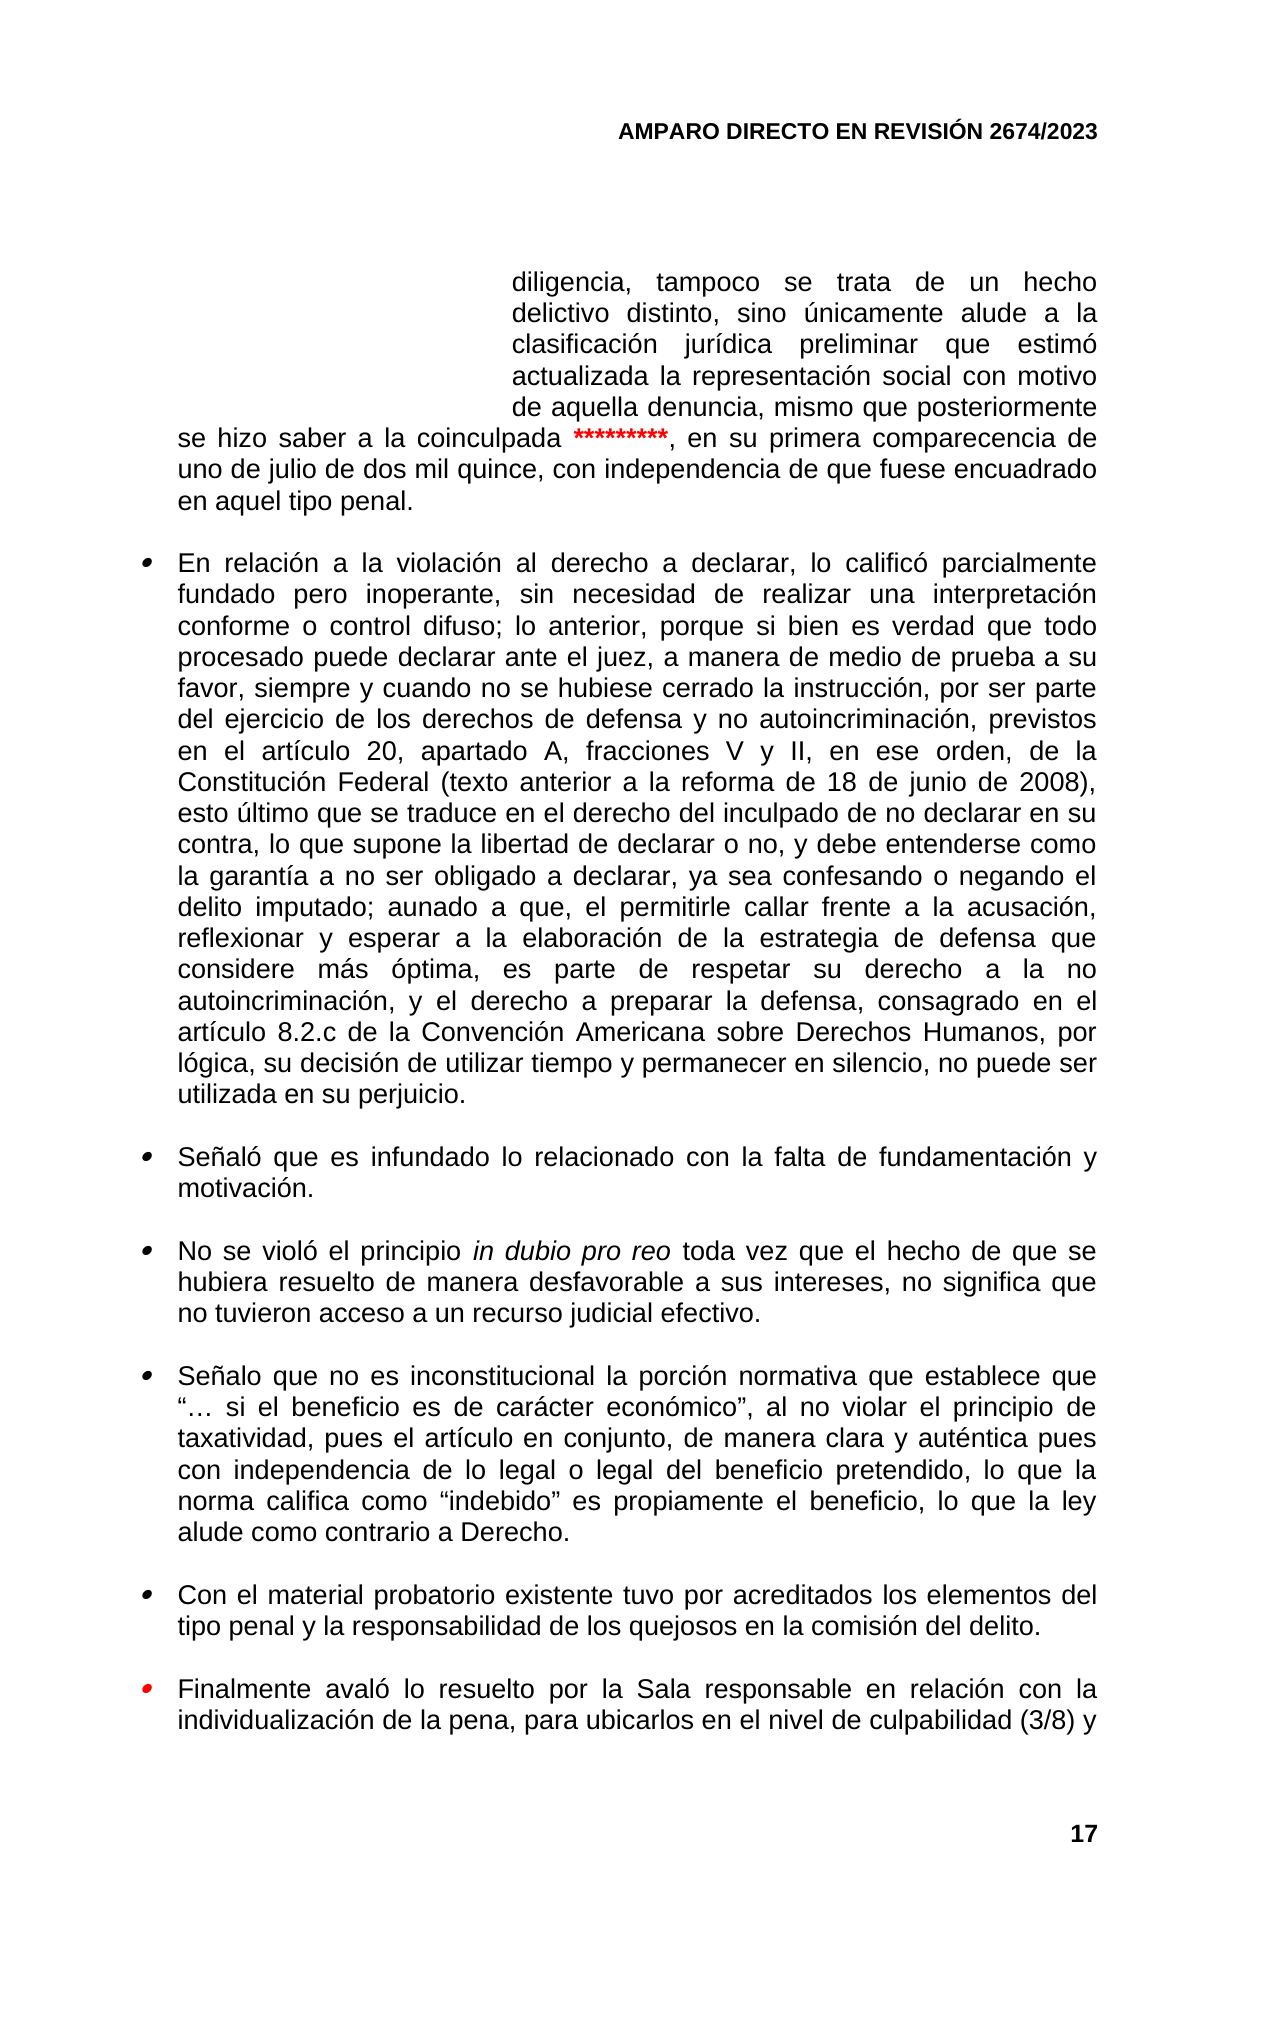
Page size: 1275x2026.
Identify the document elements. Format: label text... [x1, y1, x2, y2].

list No se violó el principio in dubio pro reo toda vez que el hecho de que se hubiera resuelto de manera desfavorable a sus intereses, no significa que no tuvieron acceso a un recurso judicial efectivo. [140, 1235, 1098, 1329]
list En relación a la violación al derecho a declarar, lo calificó parcialmente fundado pero inoperante, sin necesidad de realizar una interpretación conforme o control difuso; lo anterior, porque si bien es verdad que todo procesado puede declarar ante el juez, a manera de medio de prueba a su favor, siempre y cuando no se hubiese cerrado la instrucción, por ser parte del ejercicio de los derechos de defensa y no autoincriminación, previstos en el artículo 20, apartado A, fracciones V y II, en ese orden, de la Constitución Federal (texto anterior a la reforma de 18 de junio de 2008), esto último que se traduce en el derecho del inculpado de no declarar en su contra, lo que supone la libertad de declarar o no, y debe entenderse como la garantía a no ser obligado a declarar, ya sea confesando o negando el delito imputado; aunado a que, el permitirle callar frente a la acusación, reflexionar y esperar a la elaboración de la estrategia de defensa que considere más óptima, es parte de respetar su derecho a la no autoincriminación, y el derecho a preparar la defensa, consagrado en el artículo 8.2.c de la Convención Americana sobre Derechos Humanos, por lógica, su decisión de utilizar tiempo y permanecer en silencio, no puede ser utilizada en su perjuicio. [140, 547, 1098, 1110]
list Con el material probatorio existente tuvo por acreditados los elementos del tipo penal y la responsabilidad de los quejosos en la comisión del delito. [140, 1579, 1098, 1641]
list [140, 1673, 1098, 1735]
list Señaló que es infundado lo relacionado con la falta de fundamentación y motivación. [140, 1141, 1098, 1203]
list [140, 266, 1098, 516]
list Señalo que no es inconstitucional la porción normativa que establece que “… si el beneficio es de carácter económico”, al no violar el principio de taxatividad, pues el artículo en conjunto, de manera clara y auténtica pues con independencia de lo legal o legal del beneficio pretendido, lo que la norma califica como “indebido” es propiamente el beneficio, lo que la ley alude como contrario a Derecho. [140, 1360, 1098, 1547]
